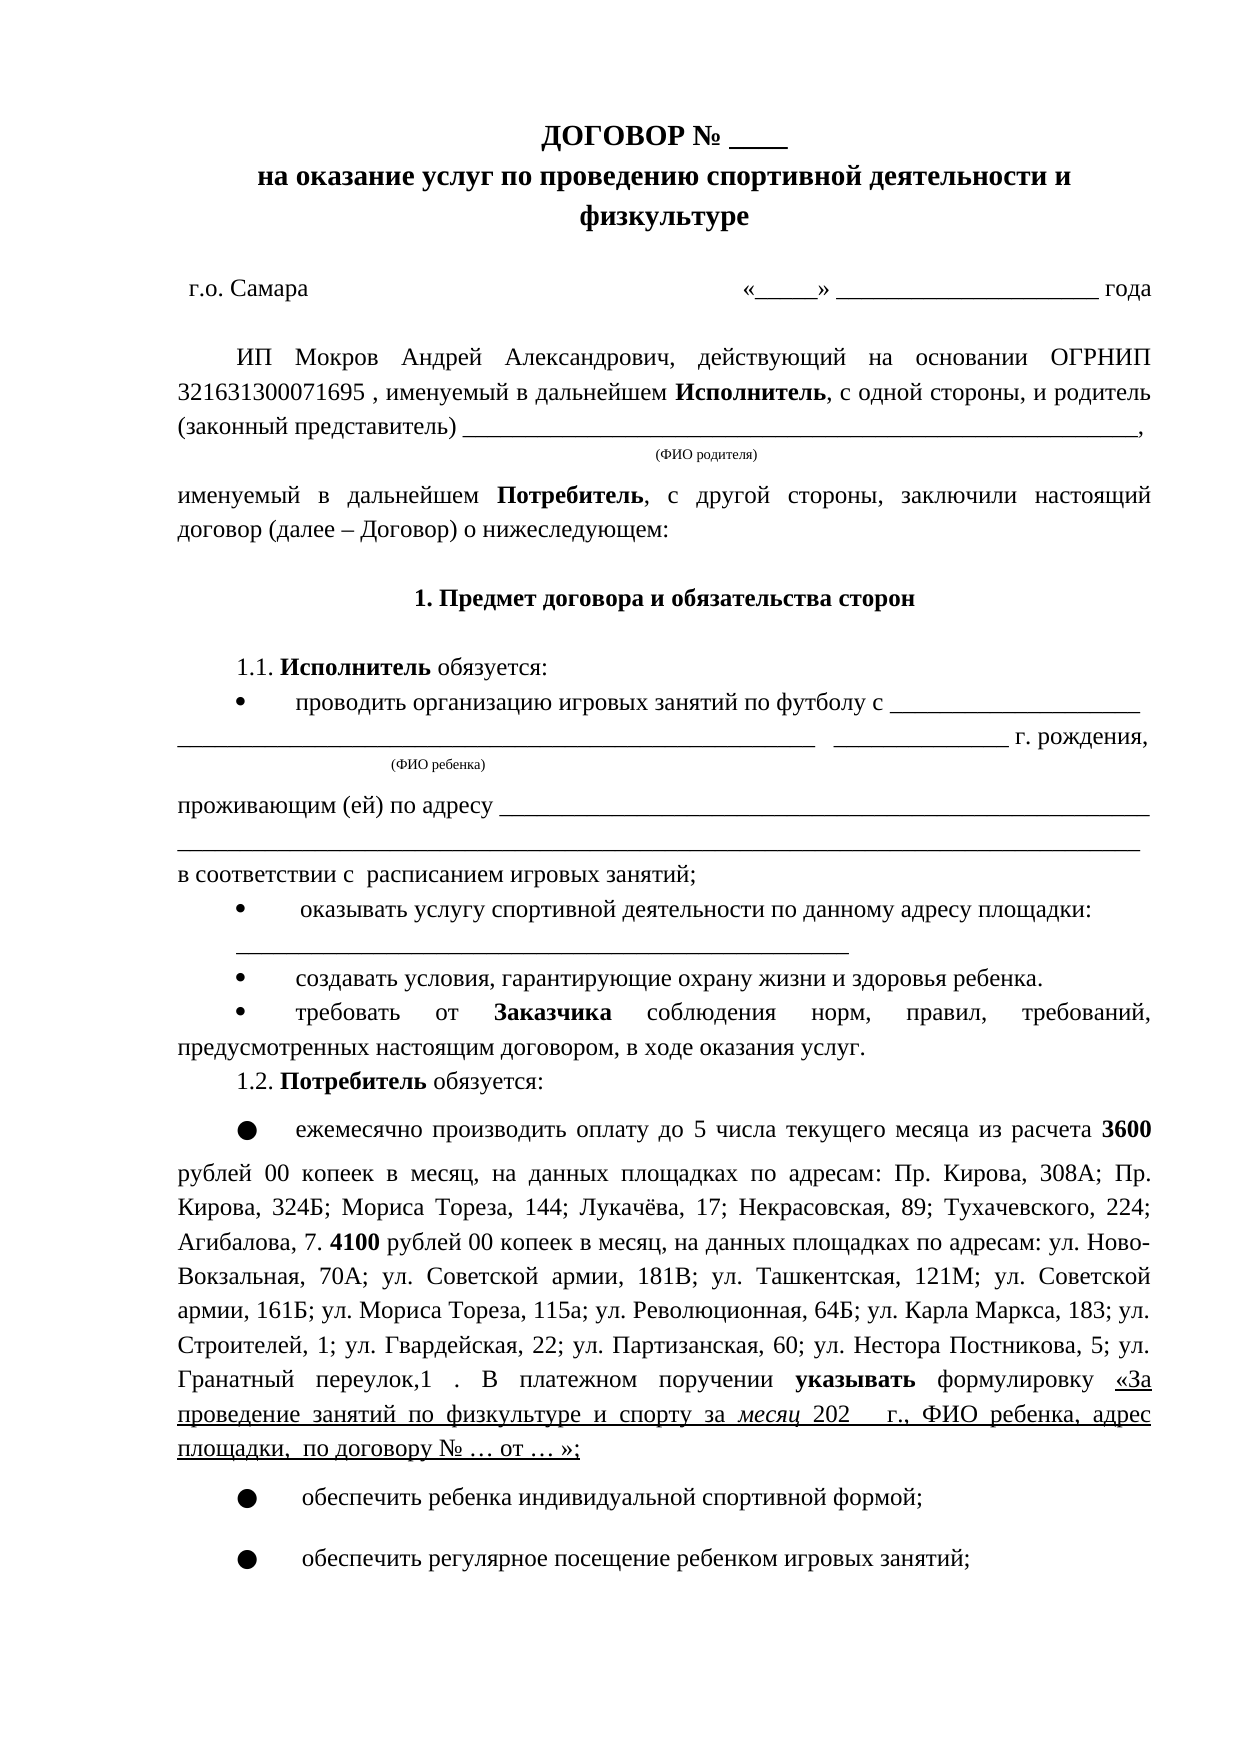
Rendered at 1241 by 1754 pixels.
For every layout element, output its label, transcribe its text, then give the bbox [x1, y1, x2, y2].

text проживающим (ей) по адресу ____________________________________________________ [177, 790, 1152, 819]
list оказывать услугу спортивной деятельности по данному адресу площадки: [236, 894, 1152, 923]
text _____________________________________________________________________________ [177, 825, 1152, 854]
text 1.2. Потребитель обязуется: [236, 1066, 1152, 1095]
text ___________________________________________________ ______________ г. рождения, [177, 721, 1152, 750]
text _________________________________________________ [236, 928, 1152, 957]
subtitle ДОГОВОР № ____ [177, 118, 1152, 152]
list создавать условия, гарантирующие охрану жизни и здоровья ребенка. [177, 963, 1152, 992]
text ИП Мокров Андрей Александрович, действующий на основании ОГРНИП 321631300071695 , именуемый в дальнейшем Исполнитель, с одной стороны, и родитель (законный представитель) ______________________________________________________, [177, 342, 1152, 440]
text в соответствии с расписанием игровых занятий; [177, 859, 1152, 888]
list проводить организацию игровых занятий по футболу с ____________________ [177, 687, 1152, 716]
list ежемесячно производить оплату до 5 числа текущего месяца из расчета 3600 рублей 00 копеек в месяц, на данных площадках по адресам: Пр. Кирова, 308А; Пр. Кирова, 324Б; Мориса Тореза, 144; Лукачёва, 17; Некрасовская, 89; Тухачевского, 224; Агибалова, 7. 4100 рублей 00 копеек в месяц, на данных площадках по адресам: ул. Ново-Вокзальная, 70А; ул. Советской армии, 181В; ул. Ташкентская, 121М; ул. Советской армии, 161Б; ул. Мориса Тореза, 115а; ул. Революционная, 64Б; ул. Карла Маркса, 183; ул. Строителей, 1; ул. Гвардейская, 22; ул. Партизанская, 60; ул. Нестора Постникова, 5; ул. Гранатный переулок,1 . В платежном поручении указывать формулировку «За проведение занятий по физкультуре и спорту за месяц 202 г., ФИО ребенка, адрес площадки, по договору № … от … »; [177, 1101, 1152, 1462]
text (ФИО родителя) [177, 446, 1152, 474]
subtitle 1. Предмет договора и обязательства сторон [177, 583, 1152, 612]
text именуемый в дальнейшем Потребитель, с другой стороны, заключили настоящий договор (далее – Договор) о нижеследующем: [177, 480, 1152, 543]
table_header «_____» _____________________ года [669, 239, 1174, 308]
table_header г.о. Самара [177, 239, 669, 308]
text (ФИО ребенка) [177, 756, 1152, 785]
subtitle на оказание услуг по проведению спортивной деятельности и физкультуре [177, 158, 1152, 232]
list обеспечить регулярное посещение ребенком игровых занятий; [177, 1529, 1152, 1581]
list обеспечить ребенка индивидуальной спортивной формой; [177, 1468, 1152, 1519]
text 1.1. Исполнитель обязуется: [236, 652, 1152, 681]
list требовать от Заказчика соблюдения норм, правил, требований, предусмотренных настоящим договором, в ходе оказания услуг. [177, 997, 1152, 1061]
